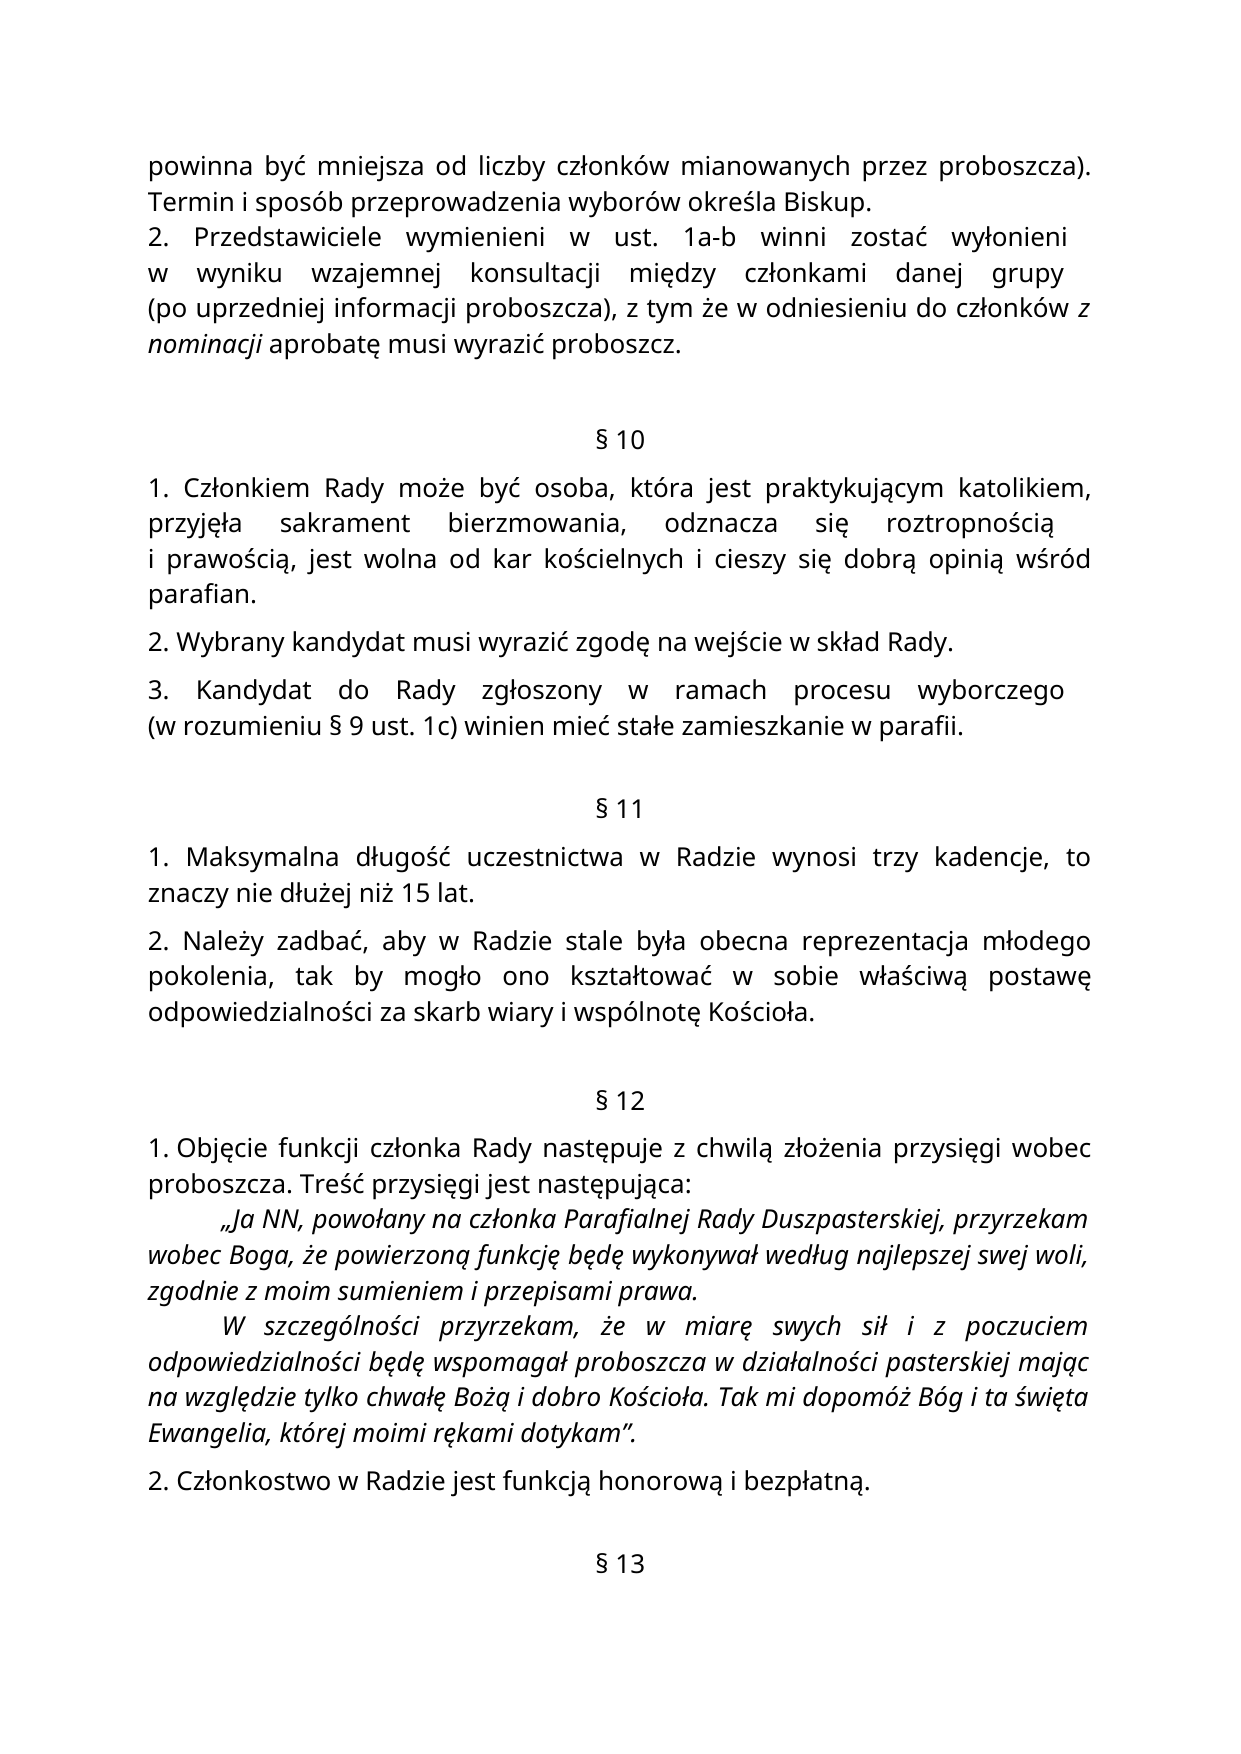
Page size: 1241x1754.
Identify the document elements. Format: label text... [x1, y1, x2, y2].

text 2. Przedstawiciele wymienieni w ust. 1a-b winni zostać wyłonieni w wyniku wzajemnej konsultacji między członkami danej grupy (po uprzedniej informacji proboszcza), z tym że w odniesieniu do członków z nominacji aprobatę musi wyrazić proboszcz. [148, 219, 1093, 361]
text § 10 [148, 421, 1093, 457]
text W szczególności przyrzekam, że w miarę swych sił i z poczuciem odpowiedzialności będę wspomagał proboszcza w działalności pasterskiej mając na względzie tylko chwałę Bożą i dobro Kościoła. Tak mi dopomóż Bóg i ta święta Ewangelia, której moimi rękami dotykam”. [148, 1308, 1093, 1450]
text § 12 [148, 1082, 1093, 1118]
text 2. Należy zadbać, aby w Radzie stale była obecna reprezentacja młodego pokolenia, tak by mogło ono kształtować w sobie właściwą postawę odpowiedzialności za skarb wiary i wspólnotę Kościoła. [148, 922, 1093, 1029]
text „Ja NN, powołany na członka Parafialnej Rady Duszpasterskiej, przyrzekam wobec Boga, że powierzoną funkcję będę wykonywał według najlepszej swej woli, zgodnie z moim sumieniem i przepisami prawa. [148, 1201, 1093, 1308]
text § 13 [148, 1546, 1093, 1581]
text § 11 [148, 791, 1093, 826]
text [148, 148, 1093, 219]
text 1. Członkiem Rady może być osoba, która jest praktykującym katolikiem, przyjęła sakrament bierzmowania, odznacza się roztropnością i prawością, jest wolna od kar kościelnych i cieszy się dobrą opinią wśród parafian. [148, 469, 1093, 611]
text 3. Kandydat do Rady zgłoszony w ramach procesu wyborczego (w rozumieniu § 9 ust. 1c) winien mieć stałe zamieszkanie w parafii. [148, 672, 1093, 743]
text 2. Członkostwo w Radzie jest funkcją honorową i bezpłatną. [148, 1462, 1093, 1498]
text 1. Maksymalna długość uczestnictwa w Radzie wynosi trzy kadencje, to znaczy nie dłużej niż 15 lat. [148, 839, 1093, 910]
text 2. Wybrany kandydat musi wyrazić zgodę na wejście w skład Rady. [148, 624, 1093, 659]
text 1. Objęcie funkcji członka Rady następuje z chwilą złożenia przysięgi wobec proboszcza. Treść przysięgi jest następująca: [148, 1130, 1093, 1201]
